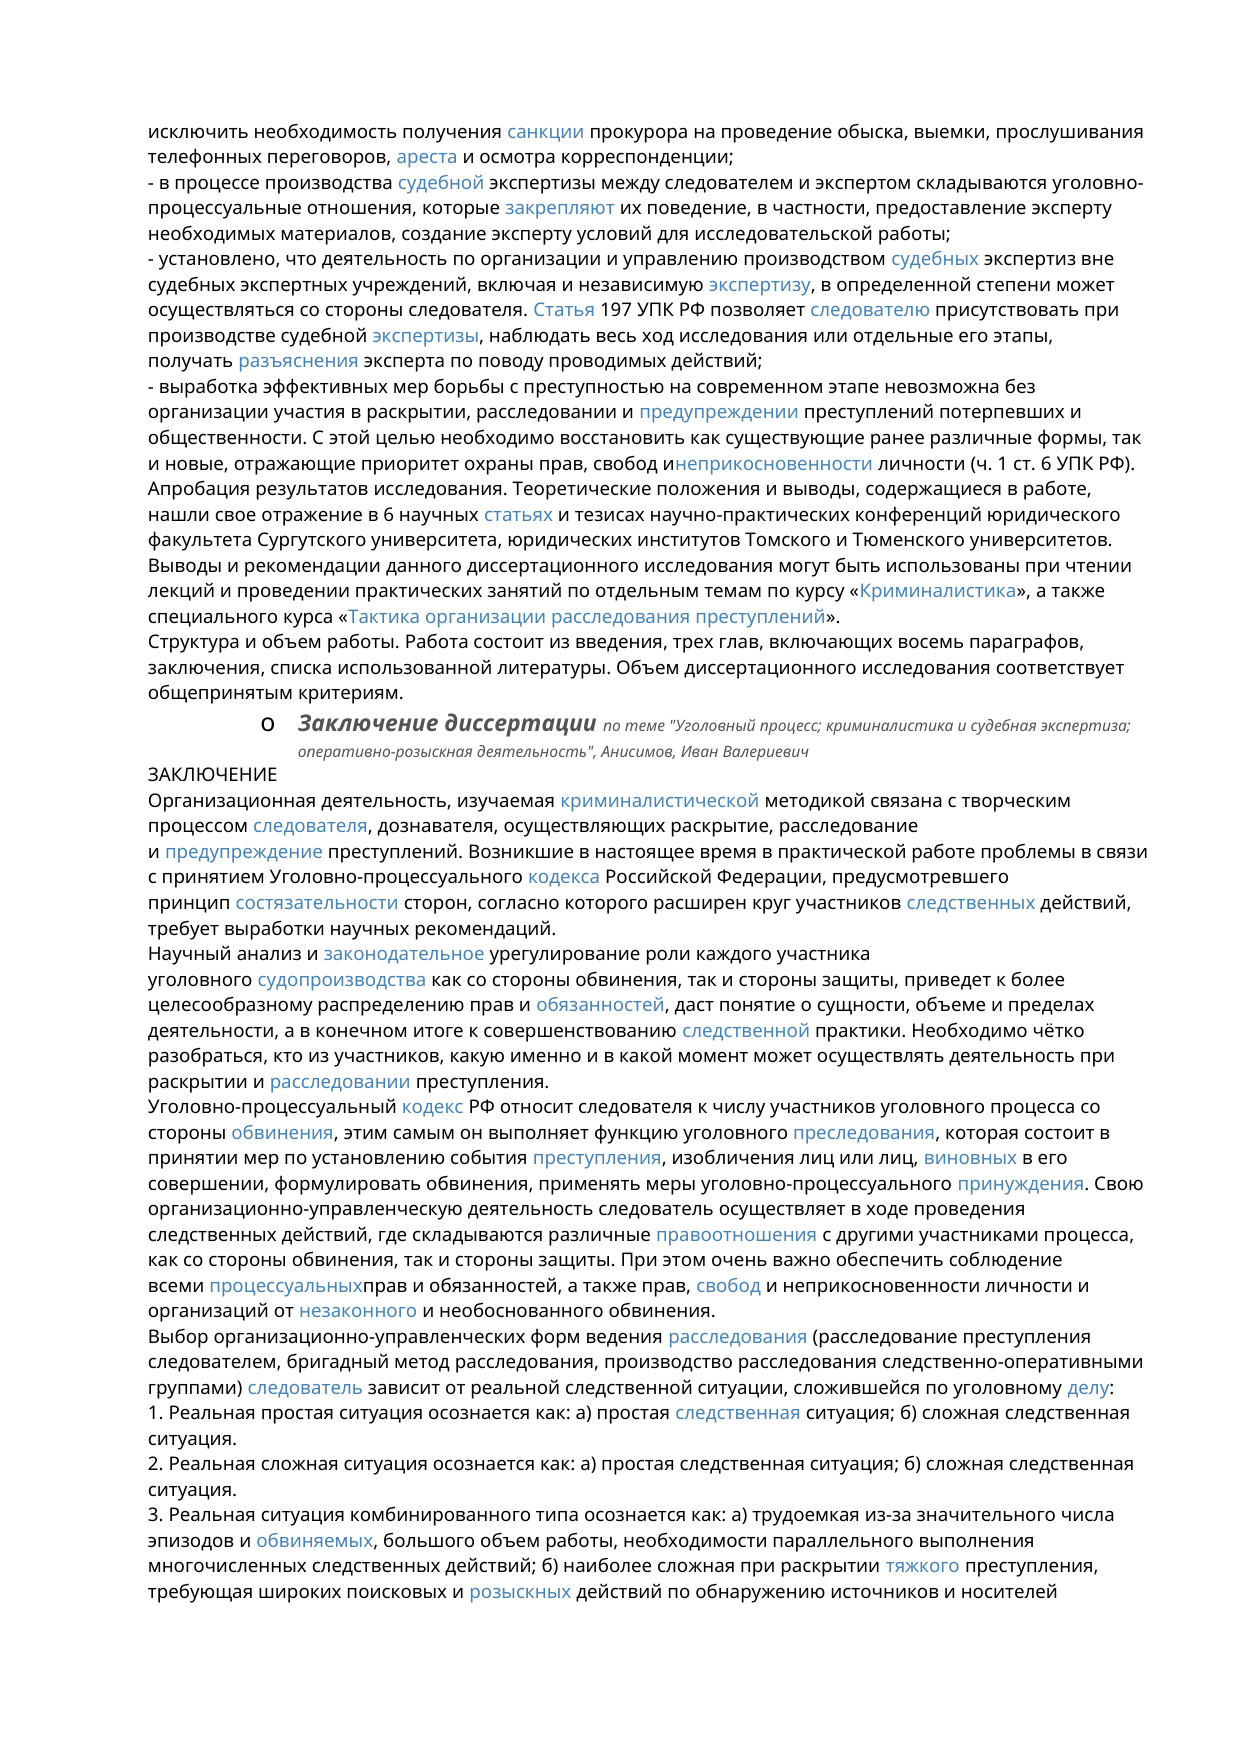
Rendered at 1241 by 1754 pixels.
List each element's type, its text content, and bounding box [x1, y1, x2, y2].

subtitle Заключение диссертации по теме "Уголовный процесс; криминалистика и судебная экспертиза; оперативно-розыскная деятельность", Анисимов, Иван Валериевич [260, 705, 1152, 762]
